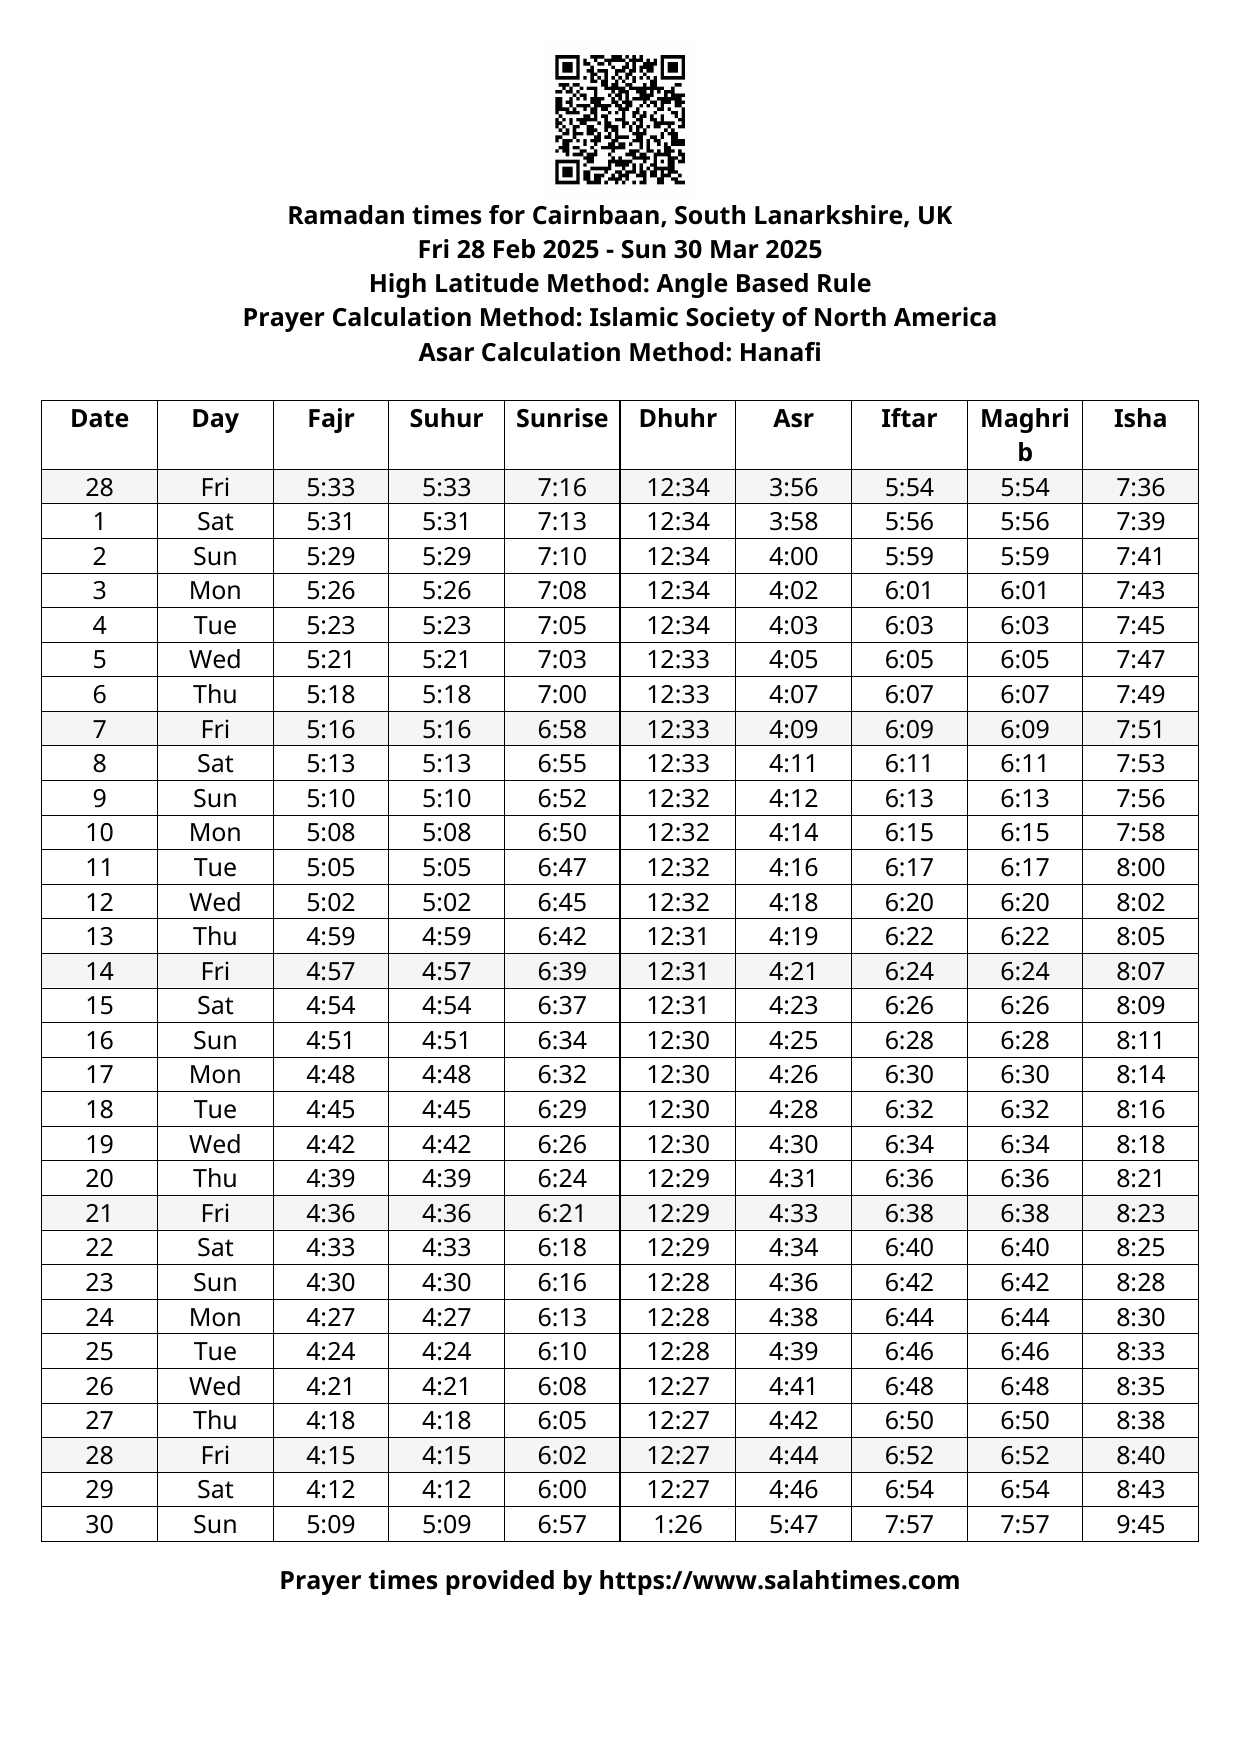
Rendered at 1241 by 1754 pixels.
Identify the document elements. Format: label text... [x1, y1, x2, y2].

table_cell 4:27 [389, 1300, 504, 1333]
table_cell 5:56 [852, 504, 967, 538]
table_cell 5:33 [274, 470, 388, 503]
table_cell 6:22 [852, 919, 967, 953]
table_cell 4:18 [736, 885, 851, 918]
table_cell 6:15 [852, 816, 967, 849]
table_cell 12:34 [621, 470, 735, 503]
table_cell 8:05 [1083, 919, 1198, 953]
table_cell 12:30 [621, 1092, 735, 1126]
table_cell 7:13 [505, 504, 619, 538]
table_cell 12:27 [621, 1438, 735, 1472]
table_cell 6:21 [505, 1196, 619, 1229]
table_cell 4:21 [389, 1369, 504, 1402]
table_cell 5:10 [274, 781, 388, 814]
table_cell 4:18 [274, 1404, 388, 1437]
table_cell 11 [42, 850, 157, 884]
table_cell 5:54 [968, 470, 1082, 503]
table_cell 27 [42, 1404, 157, 1437]
text Prayer Calculation Method: Islamic Society of North America [42, 300, 1198, 334]
table_cell Tue [158, 850, 273, 884]
table_cell 12:34 [621, 574, 735, 607]
table_cell 6:13 [852, 781, 967, 814]
table_cell 12:30 [621, 1058, 735, 1091]
table_cell Fri [158, 712, 273, 745]
table_cell 5:05 [389, 850, 504, 884]
table_cell 5:23 [389, 608, 504, 642]
table_cell Thu [158, 677, 273, 711]
table_cell 5:56 [968, 504, 1082, 538]
table_cell 5:23 [274, 608, 388, 642]
table_cell Tue [158, 608, 273, 642]
table_cell 6:48 [968, 1369, 1082, 1402]
table_cell Wed [158, 1127, 273, 1160]
table_cell 12:27 [621, 1369, 735, 1402]
table_cell 4:16 [736, 850, 851, 884]
table_cell 19 [42, 1127, 157, 1160]
table_header Suhur [389, 401, 504, 469]
table_cell 4:42 [736, 1404, 851, 1437]
table_cell 6:34 [852, 1127, 967, 1160]
table_cell 8:43 [1083, 1473, 1198, 1506]
table_cell 8:18 [1083, 1127, 1198, 1160]
table_cell 4:33 [736, 1196, 851, 1229]
table_cell 4:09 [736, 712, 851, 745]
table_cell 10 [42, 816, 157, 849]
table_cell 6:13 [505, 1300, 619, 1333]
text Prayer times provided by https://www.salahtimes.com [42, 1563, 1198, 1597]
table_cell 16 [42, 1023, 157, 1057]
table_cell 6:32 [505, 1058, 619, 1091]
table_cell 4:36 [736, 1265, 851, 1299]
table_cell 14 [42, 954, 157, 987]
table_header Maghrib [968, 401, 1082, 469]
table_cell Fri [158, 470, 273, 503]
table_cell 6:22 [968, 919, 1082, 953]
table_cell 7:43 [1083, 574, 1198, 607]
table_cell 6:34 [505, 1023, 619, 1057]
table_cell 7:57 [852, 1507, 967, 1541]
table_cell Sat [158, 504, 273, 538]
table_header Date [42, 401, 157, 469]
table_cell 30 [42, 1507, 157, 1541]
table_cell 6:11 [968, 746, 1082, 780]
table_cell Sun [158, 781, 273, 814]
table_cell 4:07 [736, 677, 851, 711]
table_cell 12:32 [621, 885, 735, 918]
table_cell 6:20 [852, 885, 967, 918]
table_cell 4:36 [274, 1196, 388, 1229]
table_cell 7:56 [1083, 781, 1198, 814]
table_cell 12:31 [621, 954, 735, 987]
table_cell Wed [158, 885, 273, 918]
table_cell 9 [42, 781, 157, 814]
table_cell 5:02 [389, 885, 504, 918]
table_cell 4:24 [389, 1334, 504, 1368]
table_cell 12:32 [621, 781, 735, 814]
table_cell 7:45 [1083, 608, 1198, 642]
table_cell 4:28 [736, 1092, 851, 1126]
table_cell 6:08 [505, 1369, 619, 1402]
table_cell 5:08 [274, 816, 388, 849]
table_cell 7:41 [1083, 539, 1198, 572]
table_cell 4:59 [389, 919, 504, 953]
table_cell 5:09 [389, 1507, 504, 1541]
table_header Isha [1083, 401, 1198, 469]
table_cell 8 [42, 746, 157, 780]
table_cell 12:29 [621, 1196, 735, 1229]
table_cell 7:05 [505, 608, 619, 642]
table_cell 8:25 [1083, 1231, 1198, 1264]
table_cell 8:16 [1083, 1092, 1198, 1126]
table_cell 5:05 [274, 850, 388, 884]
table_cell 12:34 [621, 608, 735, 642]
table_cell 4:54 [274, 989, 388, 1022]
table_cell 6 [42, 677, 157, 711]
table_cell 4:12 [274, 1473, 388, 1506]
table_cell 5:33 [389, 470, 504, 503]
table_cell 12:28 [621, 1334, 735, 1368]
table_cell 6:44 [968, 1300, 1082, 1333]
table_cell 6:26 [505, 1127, 619, 1160]
table_cell 7:03 [505, 643, 619, 676]
table_header Day [158, 401, 273, 469]
table_cell Wed [158, 1369, 273, 1402]
table_cell 8:30 [1083, 1300, 1198, 1333]
table_cell 7:10 [505, 539, 619, 572]
table_cell 6:54 [968, 1473, 1082, 1506]
table_cell 8:28 [1083, 1265, 1198, 1299]
table_cell 6:20 [968, 885, 1082, 918]
table_cell 8:09 [1083, 989, 1198, 1022]
table_cell 6:09 [852, 712, 967, 745]
table_cell 9:45 [1083, 1507, 1198, 1541]
table_cell 12:31 [621, 989, 735, 1022]
table_cell 4:11 [736, 746, 851, 780]
table_cell 5:26 [389, 574, 504, 607]
table_cell 12:34 [621, 539, 735, 572]
table_cell 6:57 [505, 1507, 619, 1541]
table_cell 6:42 [968, 1265, 1082, 1299]
table_cell 5:09 [274, 1507, 388, 1541]
table_cell 2 [42, 539, 157, 572]
table_cell 4:31 [736, 1161, 851, 1195]
table_cell Wed [158, 643, 273, 676]
table_cell 12:31 [621, 919, 735, 953]
table_cell 4:23 [736, 989, 851, 1022]
table_cell 12:33 [621, 677, 735, 711]
table_cell 6:13 [968, 781, 1082, 814]
table_cell Tue [158, 1334, 273, 1368]
table_cell 12:33 [621, 643, 735, 676]
table_cell 7:58 [1083, 816, 1198, 849]
table_cell 6:42 [505, 919, 619, 953]
table_cell 6:32 [852, 1092, 967, 1126]
table_cell 5 [42, 643, 157, 676]
table_cell 8:33 [1083, 1334, 1198, 1368]
table_cell Fri [158, 954, 273, 987]
table_cell 4:15 [389, 1438, 504, 1472]
table_cell 3 [42, 574, 157, 607]
table_cell 7:47 [1083, 643, 1198, 676]
table_cell 6:24 [968, 954, 1082, 987]
table_cell 12:27 [621, 1473, 735, 1506]
table_cell 6:01 [852, 574, 967, 607]
text Asar Calculation Method: Hanafi [42, 334, 1198, 368]
table_cell 6:39 [505, 954, 619, 987]
table_cell 4:24 [274, 1334, 388, 1368]
table_cell 6:50 [505, 816, 619, 849]
table_cell 6:50 [968, 1404, 1082, 1437]
table_cell 25 [42, 1334, 157, 1368]
table_cell 5:13 [274, 746, 388, 780]
table_cell Mon [158, 1300, 273, 1333]
table_cell 6:15 [968, 816, 1082, 849]
text Fri 28 Feb 2025 - Sun 30 Mar 2025 [42, 232, 1198, 266]
table_cell 6:34 [968, 1127, 1082, 1160]
table_cell 6:52 [505, 781, 619, 814]
table_cell 1:26 [621, 1507, 735, 1541]
table_cell 6:46 [968, 1334, 1082, 1368]
table_cell 20 [42, 1161, 157, 1195]
table_cell 6:17 [968, 850, 1082, 884]
table_cell 6:37 [505, 989, 619, 1022]
table_cell 4:12 [736, 781, 851, 814]
table_cell 8:14 [1083, 1058, 1198, 1091]
table_cell 6:36 [968, 1161, 1082, 1195]
table_cell 5:31 [274, 504, 388, 538]
table_cell Mon [158, 816, 273, 849]
table_cell 4:54 [389, 989, 504, 1022]
table_cell 5:21 [274, 643, 388, 676]
table_cell 8:38 [1083, 1404, 1198, 1437]
table_cell 6:05 [505, 1404, 619, 1437]
table_cell 4:34 [736, 1231, 851, 1264]
table_cell 12:28 [621, 1300, 735, 1333]
table_cell 7:00 [505, 677, 619, 711]
table_cell 6:28 [852, 1023, 967, 1057]
table_cell 8:40 [1083, 1438, 1198, 1472]
table_cell 4:57 [389, 954, 504, 987]
table_cell 6:05 [968, 643, 1082, 676]
table_cell 4:00 [736, 539, 851, 572]
table_cell 8:23 [1083, 1196, 1198, 1229]
table_cell 6:50 [852, 1404, 967, 1437]
table_cell 4:26 [736, 1058, 851, 1091]
table_cell 12:29 [621, 1161, 735, 1195]
table_cell 4:48 [274, 1058, 388, 1091]
table_cell 15 [42, 989, 157, 1022]
table_cell 1 [42, 504, 157, 538]
table_cell 7:08 [505, 574, 619, 607]
table_cell 18 [42, 1092, 157, 1126]
table_cell Sun [158, 539, 273, 572]
table_cell 12 [42, 885, 157, 918]
table_cell 4:14 [736, 816, 851, 849]
text Ramadan times for Cairnbaan, South Lanarkshire, UK [42, 198, 1198, 232]
table_cell 4:27 [274, 1300, 388, 1333]
table_cell 12:30 [621, 1127, 735, 1160]
table_cell 6:17 [852, 850, 967, 884]
table_cell 28 [42, 470, 157, 503]
table_cell 6:58 [505, 712, 619, 745]
table_cell Fri [158, 1196, 273, 1229]
table_cell 5:21 [389, 643, 504, 676]
table_cell 24 [42, 1300, 157, 1333]
table_cell 4:05 [736, 643, 851, 676]
table_cell 6:24 [852, 954, 967, 987]
table_cell 7:49 [1083, 677, 1198, 711]
table_cell Thu [158, 1404, 273, 1437]
table_cell 5:54 [852, 470, 967, 503]
table_cell Sat [158, 746, 273, 780]
table_cell Thu [158, 919, 273, 953]
table_header Asr [736, 401, 851, 469]
table_cell 7:36 [1083, 470, 1198, 503]
table_cell 8:07 [1083, 954, 1198, 987]
table_cell 6:54 [852, 1473, 967, 1506]
table_cell 13 [42, 919, 157, 953]
table_cell 4:39 [389, 1161, 504, 1195]
table_cell 12:32 [621, 816, 735, 849]
picture [542, 41, 699, 198]
table_cell 6:09 [968, 712, 1082, 745]
table_cell 6:36 [852, 1161, 967, 1195]
table_cell 6:30 [852, 1058, 967, 1091]
table_cell 7:57 [968, 1507, 1082, 1541]
table_cell 8:11 [1083, 1023, 1198, 1057]
table_cell 4:33 [389, 1231, 504, 1264]
table_cell 6:24 [505, 1161, 619, 1195]
table_cell 12:34 [621, 504, 735, 538]
table_cell 28 [42, 1438, 157, 1472]
table_cell 6:16 [505, 1265, 619, 1299]
table_cell 4:39 [736, 1334, 851, 1368]
table_cell 23 [42, 1265, 157, 1299]
table_cell 4:30 [274, 1265, 388, 1299]
table_cell 6:29 [505, 1092, 619, 1126]
table_cell Tue [158, 1092, 273, 1126]
table_cell 3:58 [736, 504, 851, 538]
table_cell 8:00 [1083, 850, 1198, 884]
text High Latitude Method: Angle Based Rule [42, 266, 1198, 300]
table_cell 5:26 [274, 574, 388, 607]
table_cell 4:44 [736, 1438, 851, 1472]
table_cell 6:47 [505, 850, 619, 884]
table_cell 6:10 [505, 1334, 619, 1368]
table_cell 5:47 [736, 1507, 851, 1541]
table_cell 12:30 [621, 1023, 735, 1057]
table_cell 7:51 [1083, 712, 1198, 745]
table_cell 4:41 [736, 1369, 851, 1402]
table_cell 4:45 [389, 1092, 504, 1126]
table_cell 4:57 [274, 954, 388, 987]
table_cell 3:56 [736, 470, 851, 503]
table_cell 5:59 [852, 539, 967, 572]
table_cell 5:16 [274, 712, 388, 745]
table_cell Sun [158, 1507, 273, 1541]
table_cell 8:21 [1083, 1161, 1198, 1195]
table_cell 4:59 [274, 919, 388, 953]
table_cell Sat [158, 1473, 273, 1506]
table_cell 4:19 [736, 919, 851, 953]
table_cell 5:29 [389, 539, 504, 572]
table_cell 4:25 [736, 1023, 851, 1057]
table_cell 6:55 [505, 746, 619, 780]
table_cell 4:42 [389, 1127, 504, 1160]
table_cell 6:02 [505, 1438, 619, 1472]
table_cell 6:01 [968, 574, 1082, 607]
table_cell 4:45 [274, 1092, 388, 1126]
table_cell 4:03 [736, 608, 851, 642]
table_header Iftar [852, 401, 967, 469]
table_cell 26 [42, 1369, 157, 1402]
table_cell 4:12 [389, 1473, 504, 1506]
table_cell 5:02 [274, 885, 388, 918]
table_cell 7 [42, 712, 157, 745]
table_cell 6:40 [852, 1231, 967, 1264]
table_cell 4:42 [274, 1127, 388, 1160]
table_cell 6:38 [968, 1196, 1082, 1229]
table_cell 21 [42, 1196, 157, 1229]
table_cell 12:32 [621, 850, 735, 884]
table_cell 4:36 [389, 1196, 504, 1229]
table_cell Sat [158, 989, 273, 1022]
table_cell 12:29 [621, 1231, 735, 1264]
table_cell 6:48 [852, 1369, 967, 1402]
table_cell Mon [158, 1058, 273, 1091]
table_header Fajr [274, 401, 388, 469]
table_cell 6:03 [852, 608, 967, 642]
table_cell 7:16 [505, 470, 619, 503]
table_cell 4:39 [274, 1161, 388, 1195]
table_cell Mon [158, 574, 273, 607]
table_cell 5:18 [274, 677, 388, 711]
table_cell 6:05 [852, 643, 967, 676]
table_cell 5:13 [389, 746, 504, 780]
table_cell 4:21 [736, 954, 851, 987]
table_cell 4:33 [274, 1231, 388, 1264]
table_cell 12:28 [621, 1265, 735, 1299]
table_cell 4:51 [274, 1023, 388, 1057]
table_cell 12:27 [621, 1404, 735, 1437]
table_cell 6:52 [852, 1438, 967, 1472]
table_cell 4:48 [389, 1058, 504, 1091]
table_cell 5:31 [389, 504, 504, 538]
table_cell 6:26 [852, 989, 967, 1022]
table_cell 6:18 [505, 1231, 619, 1264]
table_cell 22 [42, 1231, 157, 1264]
table_cell 4:18 [389, 1404, 504, 1437]
table_cell 6:11 [852, 746, 967, 780]
table_header Sunrise [505, 401, 619, 469]
table_cell 8:02 [1083, 885, 1198, 918]
table_header Dhuhr [621, 401, 735, 469]
table_cell 7:39 [1083, 504, 1198, 538]
table_cell 6:46 [852, 1334, 967, 1368]
table_cell Fri [158, 1438, 273, 1472]
table_cell 6:44 [852, 1300, 967, 1333]
table_cell 4:30 [736, 1127, 851, 1160]
table_cell Thu [158, 1161, 273, 1195]
table_cell 4:46 [736, 1473, 851, 1506]
table_cell 6:00 [505, 1473, 619, 1506]
table_cell 6:45 [505, 885, 619, 918]
table_cell 8:35 [1083, 1369, 1198, 1402]
table_cell 4:38 [736, 1300, 851, 1333]
table_cell 6:26 [968, 989, 1082, 1022]
table_cell 5:59 [968, 539, 1082, 572]
table_cell 4 [42, 608, 157, 642]
table_cell Sun [158, 1265, 273, 1299]
table_cell 29 [42, 1473, 157, 1506]
table_cell 5:29 [274, 539, 388, 572]
table_cell 4:51 [389, 1023, 504, 1057]
table_cell 4:02 [736, 574, 851, 607]
table_cell 4:30 [389, 1265, 504, 1299]
table_cell 17 [42, 1058, 157, 1091]
table_cell 5:16 [389, 712, 504, 745]
table_cell 6:52 [968, 1438, 1082, 1472]
table_cell 12:33 [621, 746, 735, 780]
table_cell 6:32 [968, 1092, 1082, 1126]
table_cell Sun [158, 1023, 273, 1057]
table_cell 6:42 [852, 1265, 967, 1299]
table_cell 6:07 [968, 677, 1082, 711]
table_cell 4:15 [274, 1438, 388, 1472]
table_cell 6:30 [968, 1058, 1082, 1091]
table_cell 12:33 [621, 712, 735, 745]
table_cell 4:21 [274, 1369, 388, 1402]
table_cell 6:07 [852, 677, 967, 711]
table_cell 5:08 [389, 816, 504, 849]
table_cell Sat [158, 1231, 273, 1264]
table_cell 6:40 [968, 1231, 1082, 1264]
table_cell 5:10 [389, 781, 504, 814]
table_cell 5:18 [389, 677, 504, 711]
table_cell 6:38 [852, 1196, 967, 1229]
table_cell 6:03 [968, 608, 1082, 642]
table_cell 7:53 [1083, 746, 1198, 780]
table_cell 6:28 [968, 1023, 1082, 1057]
